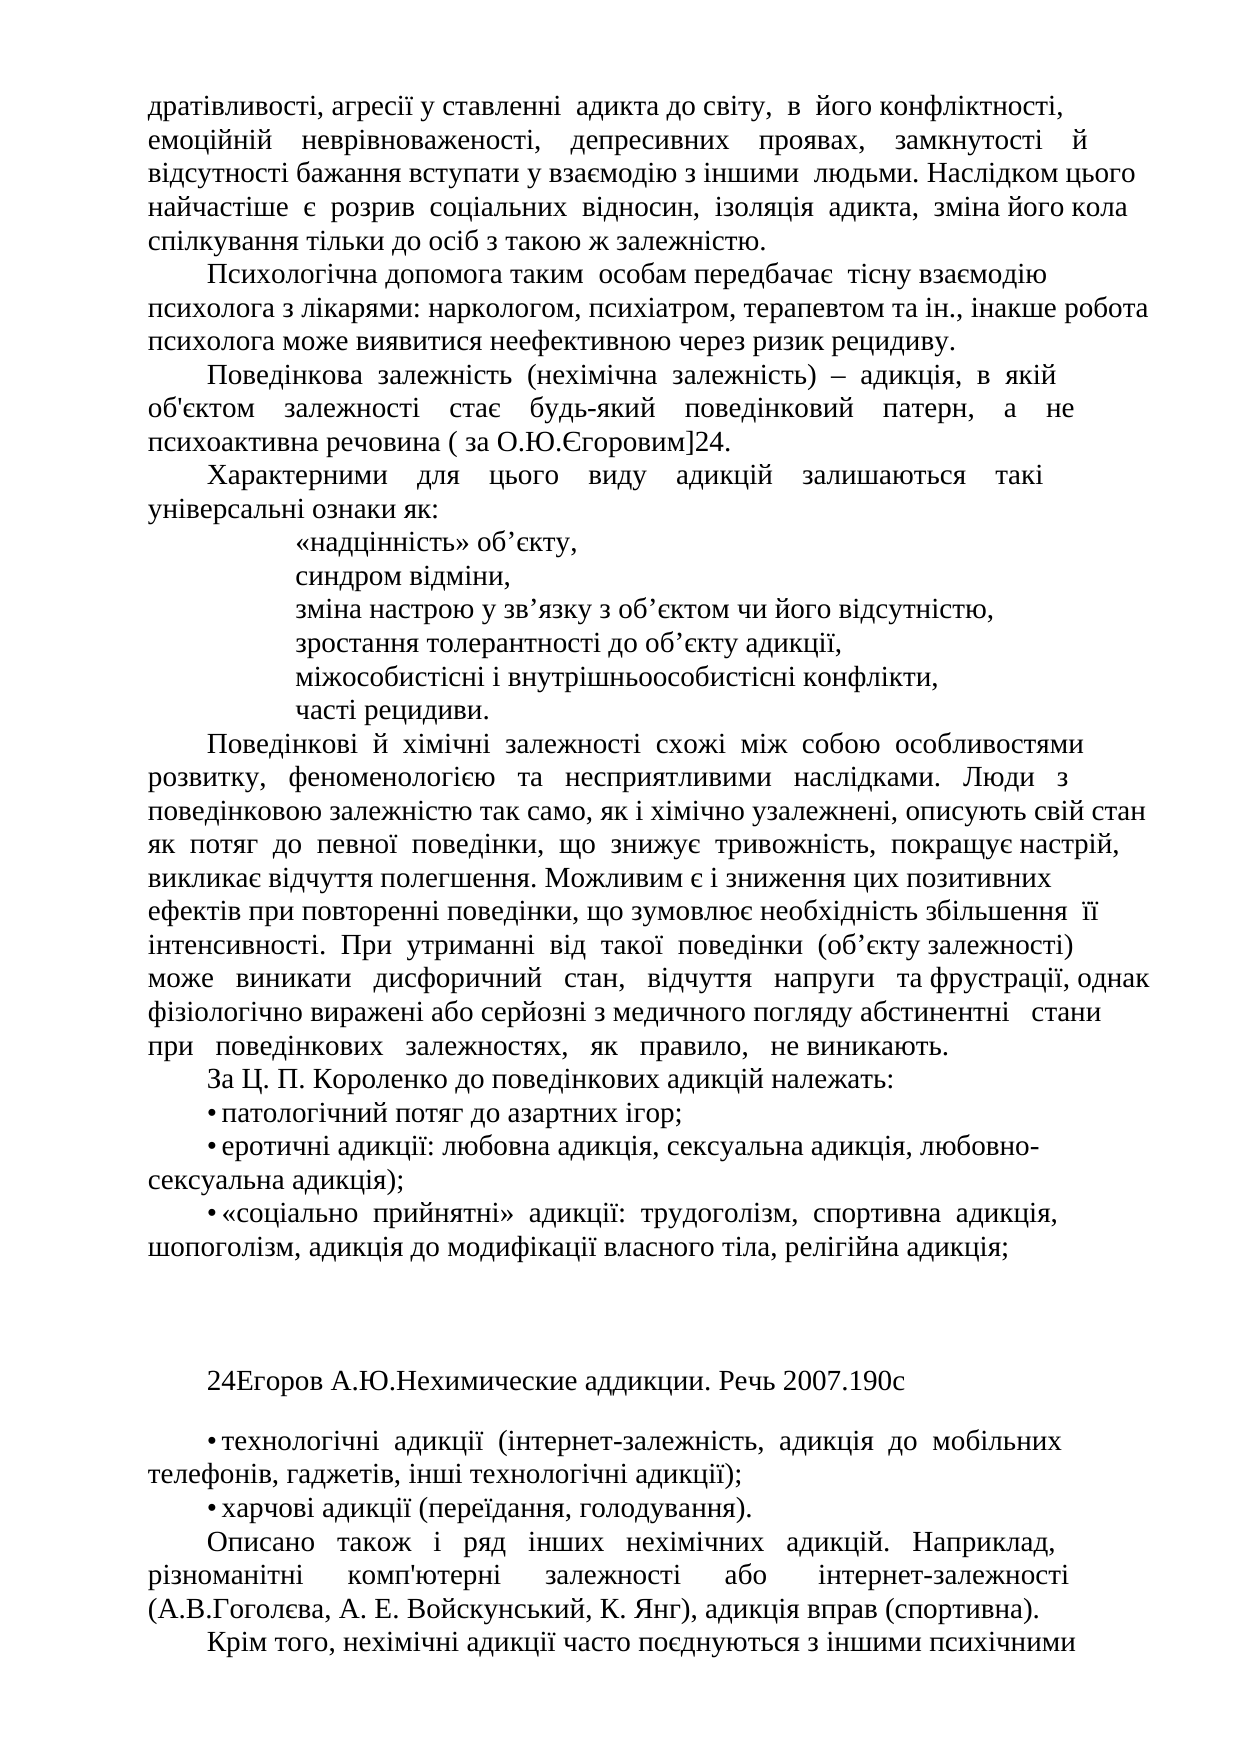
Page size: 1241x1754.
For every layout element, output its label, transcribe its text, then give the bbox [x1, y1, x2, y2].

text • еротичні адикції: любовна адикція, сексуальна адикція, любовно- сексуальна адикція); [148, 1128, 1152, 1195]
text  часті рецидиви. [148, 692, 1152, 726]
text Поведінкова залежність (нехімічна залежність) – адикція, в якій об'єктом залежності стає будь-який поведінковий патерн, а не психоактивна речовина ( за О.Ю.Єгоровим]24. [148, 357, 1152, 457]
text  синдром відміни, [148, 558, 1152, 592]
text • «соціально прийнятні» адикції: трудоголізм, спортивна адикція, шопоголізм, адикція до модифікації власного тіла, релігійна адикція; [148, 1195, 1152, 1262]
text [148, 1624, 1152, 1658]
text 24Егоров А.Ю.Нехимические аддикции. Речь 2007.190с [148, 1363, 1152, 1397]
text  міжособистісні і внутрішньоособистісні конфлікти, [148, 659, 1152, 692]
text  зростання толерантності до об’єкту адикції, [148, 625, 1152, 659]
text • харчові адикції (переїдання, голодування). [148, 1490, 1152, 1524]
text • патологічний потяг до азартних ігор; [148, 1095, 1152, 1128]
text Психологічна допомога таким особам передбачає тісну взаємодію психолога з лікарями: наркологом, психіатром, терапевтом та ін., інакше робота психолога може виявитися неефективною через ризик рецидиву. [148, 256, 1152, 357]
text Поведінкові й хімічні залежності схожі між собою особливостями розвитку, феноменологією та несприятливими наслідками. Люди з поведінковою залежністю так само, як і хімічно узалежнені, описують свій стан як потяг до певної поведінки, що знижує тривожність, покращує настрій, викликає відчуття полегшення. Можливим є і зниження цих позитивних ефектів при повторенні поведінки, що зумовлює необхідність збільшення її інтенсивності. При утриманні від такої поведінки (об’єкту залежності) може виникати дисфоричний стан, відчуття напруги та фрустрації, однак фізіологічно виражені або серйозні з медичного погляду абстинентні стани при поведінкових залежностях, як правило, не виникають. [148, 726, 1152, 1061]
text  зміна настрою у зв’язку з об’єктом чи його відсутністю, [148, 592, 1152, 625]
text  «надцінність» об’єкту, [148, 524, 1152, 558]
text За Ц. П. Короленко до поведінкових адикцій належать: [148, 1061, 1152, 1095]
text • технологічні адикції (інтернет-залежність, адикція до мобільних телефонів, гаджетів, інші технологічні адикції); [148, 1423, 1152, 1490]
text Характерними для цього виду адикцій залишаються такі універсальні ознаки як: [148, 457, 1152, 524]
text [148, 88, 1152, 256]
text Описано також і ряд інших нехімічних адикцій. Наприклад, різноманітні комп'ютерні залежності або інтернет-залежності (А.В.Гоголєва, А. Е. Войскунський, К. Янг), адикція вправ (спортивна). [148, 1524, 1152, 1624]
